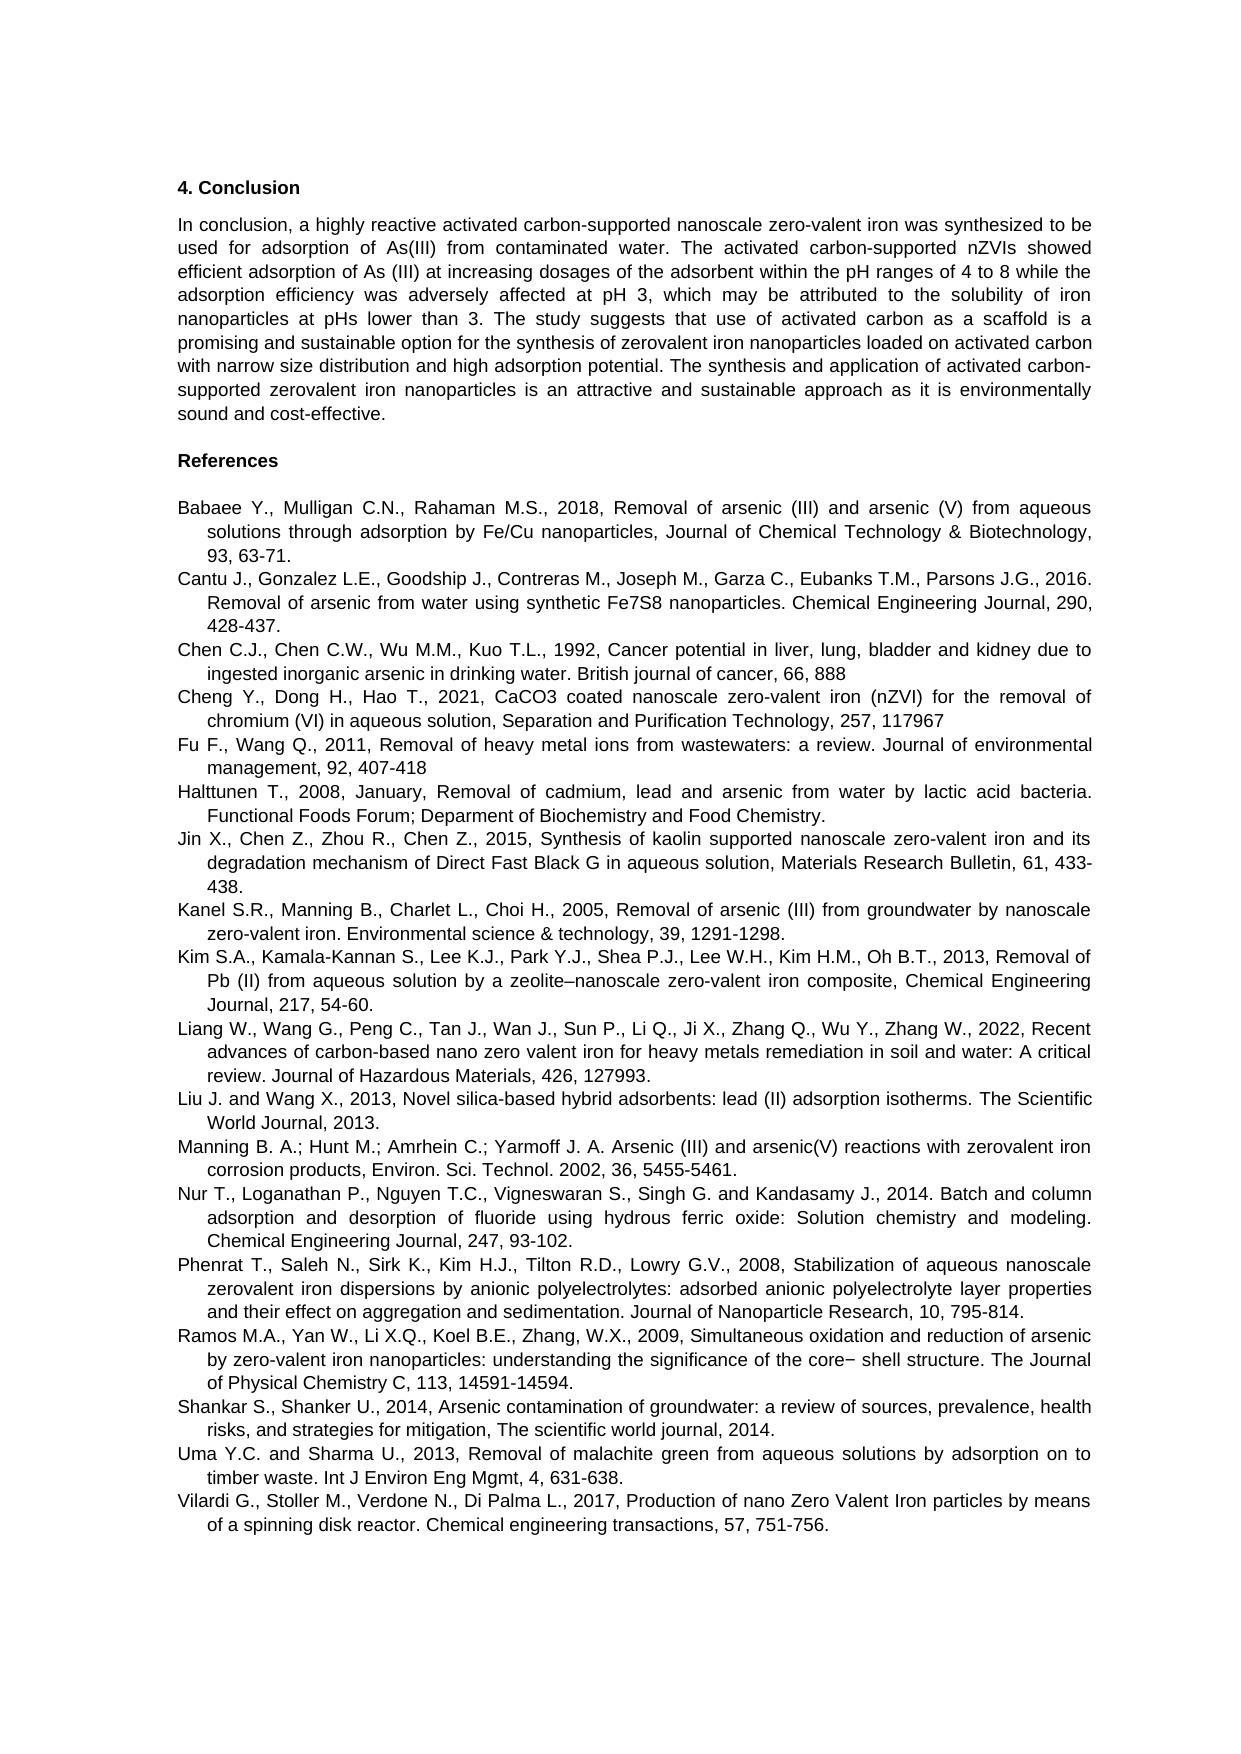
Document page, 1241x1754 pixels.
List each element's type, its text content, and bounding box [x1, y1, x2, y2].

text Phenrat T., Saleh N., Sirk K., Kim H.J., Tilton R.D., Lowry G.V., 2008, Stabilization of aqueous nanoscale zerovalent iron dispersions by anionic polyelectrolytes: adsorbed anionic polyelectrolyte layer properties and their effect on aggregation and sedimentation. Journal of Nanoparticle Research, 10, 795-814. [177, 1254, 1092, 1323]
text Cantu J., Gonzalez L.E., Goodship J., Contreras M., Joseph M., Garza C., Eubanks T.M., Parsons J.G., 2016. Removal of arsenic from water using synthetic Fe7S8 nanoparticles. Chemical Engineering Journal, 290, 428-437. [177, 568, 1092, 637]
text Halttunen T., 2008, January, Removal of cadmium, lead and arsenic from water by lactic acid bacteria. Functional Foods Forum; Deparment of Biochemistry and Food Chemistry. [177, 781, 1092, 826]
text Ramos M.A., Yan W., Li X.Q., Koel B.E., Zhang, W.X., 2009, Simultaneous oxidation and reduction of arsenic by zero-valent iron nanoparticles: understanding the significance of the core− shell structure. The Journal of Physical Chemistry C, 113, 14591-14594. [177, 1325, 1092, 1393]
text 4. Conclusion [177, 177, 1092, 199]
text Jin X., Chen Z., Zhou R., Chen Z., 2015, Synthesis of kaolin supported nanoscale zero-valent iron and its degradation mechanism of Direct Fast Black G in aqueous solution, Materials Research Bulletin, 61, 433-438. [177, 828, 1092, 897]
text In conclusion, a highly reactive activated carbon-supported nanoscale zero-valent iron was synthesized to be used for adsorption of As(III) from contaminated water. The activated carbon-supported nZVIs showed efficient adsorption of As (III) at increasing dosages of the adsorbent within the pH ranges of 4 to 8 while the adsorption efficiency was adversely affected at pH 3, which may be attributed to the solubility of iron nanoparticles at pHs lower than 3. The study suggests that use of activated carbon as a scaffold is a promising and sustainable option for the synthesis of zerovalent iron nanoparticles loaded on activated carbon with narrow size distribution and high adsorption potential. The synthesis and application of activated carbon-supported zerovalent iron nanoparticles is an attractive and sustainable approach as it is environmentally sound and cost-effective. [177, 213, 1092, 424]
text Manning B. A.; Hunt M.; Amrhein C.; Yarmoff J. A. Arsenic (III) and arsenic(V) reactions with zerovalent iron corrosion products, Environ. Sci. Technol. 2002, 36, 5455-5461. [177, 1136, 1092, 1181]
text Cheng Y., Dong H., Hao T., 2021, CaCO3 coated nanoscale zero-valent iron (nZVI) for the removal of chromium (VI) in aqueous solution, Separation and Purification Technology, 257, 117967 [177, 686, 1092, 731]
text Uma Y.C. and Sharma U., 2013, Removal of malachite green from aqueous solutions by adsorption on to timber waste. Int J Environ Eng Mgmt, 4, 631-638. [177, 1443, 1092, 1488]
text Fu F., Wang Q., 2011, Removal of heavy metal ions from wastewaters: a review. Journal of environmental management, 92, 407-418 [177, 733, 1092, 779]
text Liang W., Wang G., Peng C., Tan J., Wan J., Sun P., Li Q., Ji X., Zhang Q., Wu Y., Zhang W., 2022, Recent advances of carbon-based nano zero valent iron for heavy metals remediation in soil and water: A critical review. Journal of Hazardous Materials, 426, 127993. [177, 1017, 1092, 1086]
text Kanel S.R., Manning B., Charlet L., Choi H., 2005, Removal of arsenic (III) from groundwater by nanoscale zero-valent iron. Environmental science & technology, 39, 1291-1298. [177, 899, 1092, 944]
text Kim S.A., Kamala-Kannan S., Lee K.J., Park Y.J., Shea P.J., Lee W.H., Kim H.M., Oh B.T., 2013, Removal of Pb (II) from aqueous solution by a zeolite–nanoscale zero-valent iron composite, Chemical Engineering Journal, 217, 54-60. [177, 946, 1092, 1015]
text Chen C.J., Chen C.W., Wu M.M., Kuo T.L., 1992, Cancer potential in liver, lung, bladder and kidney due to ingested inorganic arsenic in drinking water. British journal of cancer, 66, 888 [177, 639, 1092, 684]
text Nur T., Loganathan P., Nguyen T.C., Vigneswaran S., Singh G. and Kandasamy J., 2014. Batch and column adsorption and desorption of fluoride using hydrous ferric oxide: Solution chemistry and modeling. Chemical Engineering Journal, 247, 93-102. [177, 1183, 1092, 1252]
text Babaee Y., Mulligan C.N., Rahaman M.S., 2018, Removal of arsenic (III) and arsenic (V) from aqueous solutions through adsorption by Fe/Cu nanoparticles, Journal of Chemical Technology & Biotechnology, 93, 63-71. [177, 497, 1092, 566]
text References [177, 450, 1092, 471]
text Liu J. and Wang X., 2013, Novel silica-based hybrid adsorbents: lead (II) adsorption isotherms. The Scientific World Journal, 2013. [177, 1088, 1092, 1133]
text Vilardi G., Stoller M., Verdone N., Di Palma L., 2017, Production of nano Zero Valent Iron particles by means of a spinning disk reactor. Chemical engineering transactions, 57, 751-756. [177, 1490, 1092, 1535]
text Shankar S., Shanker U., 2014, Arsenic contamination of groundwater: a review of sources, prevalence, health risks, and strategies for mitigation, The scientific world journal, 2014. [177, 1396, 1092, 1441]
